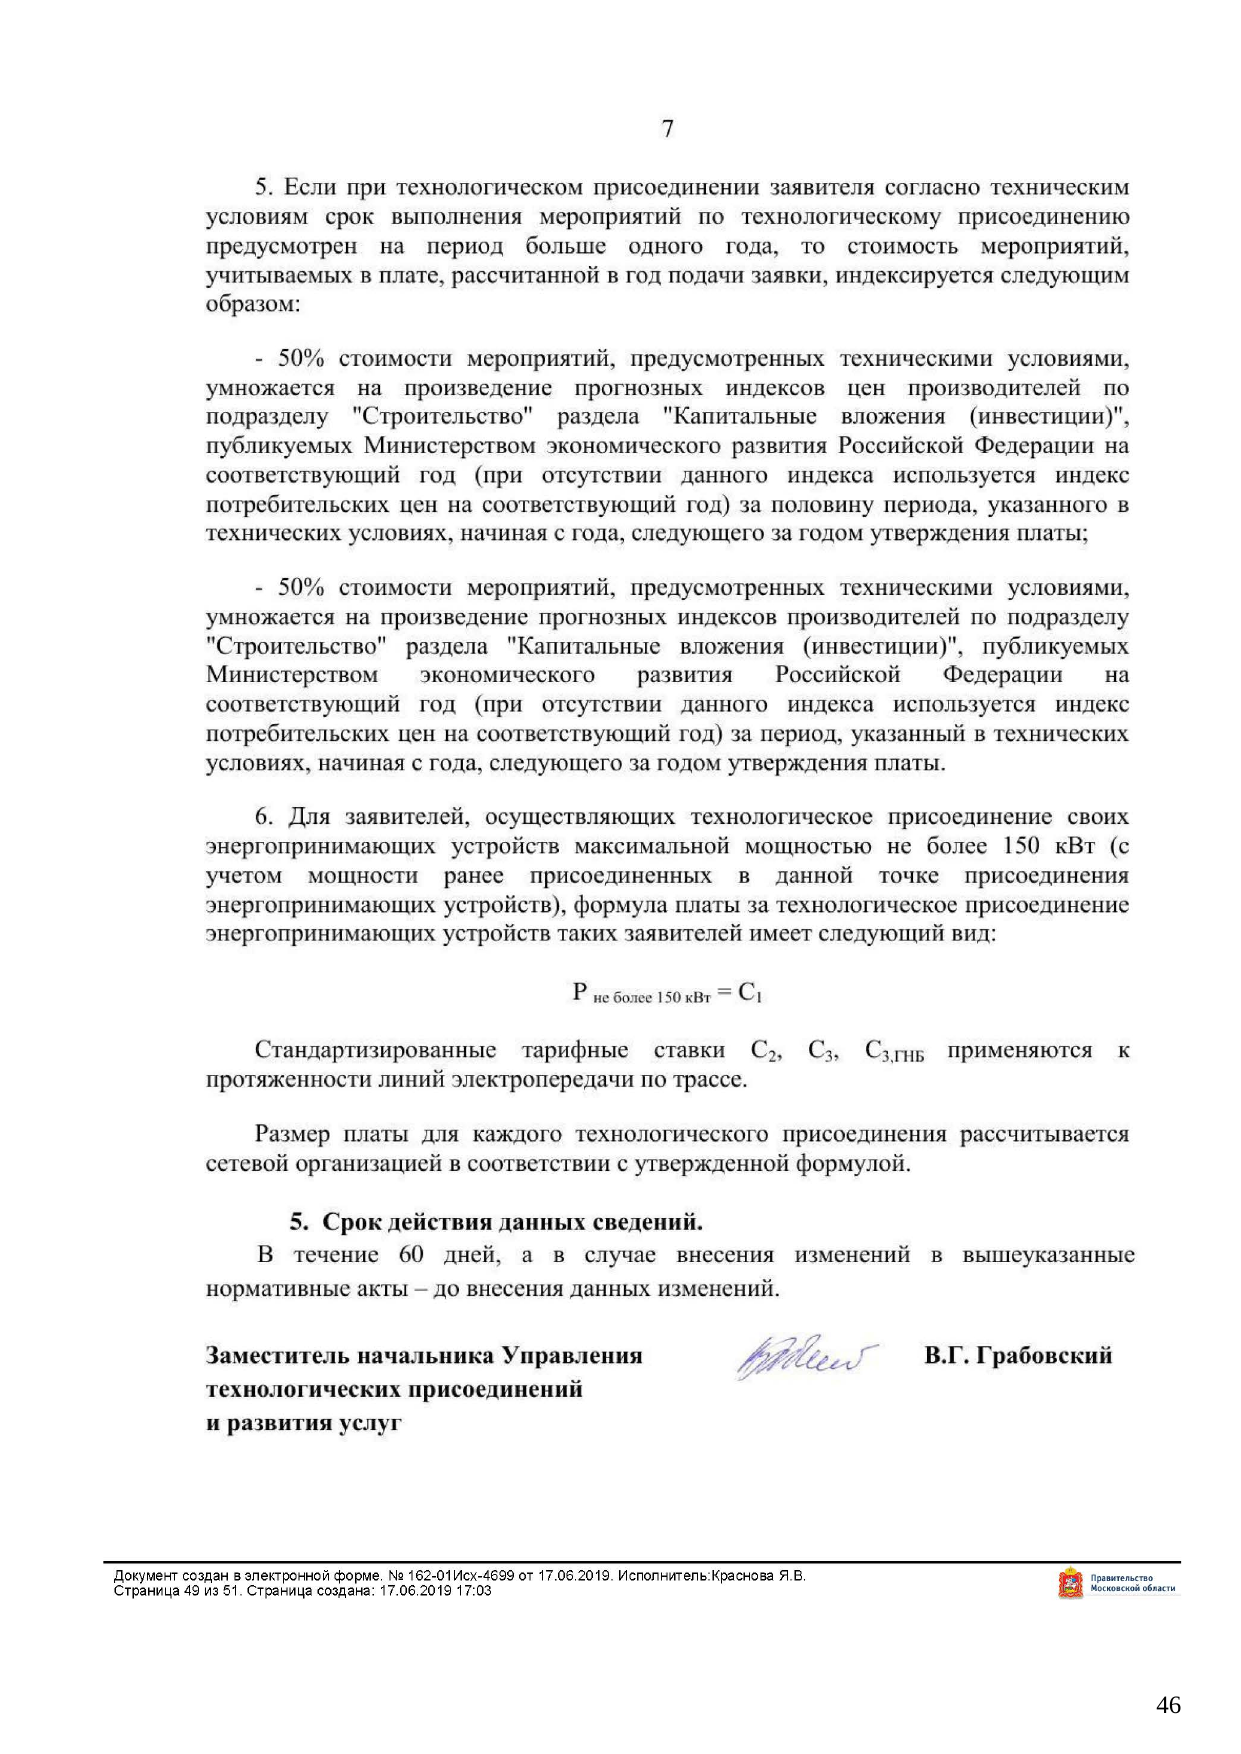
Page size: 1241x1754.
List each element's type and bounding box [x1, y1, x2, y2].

picture [103, 88, 1182, 1613]
